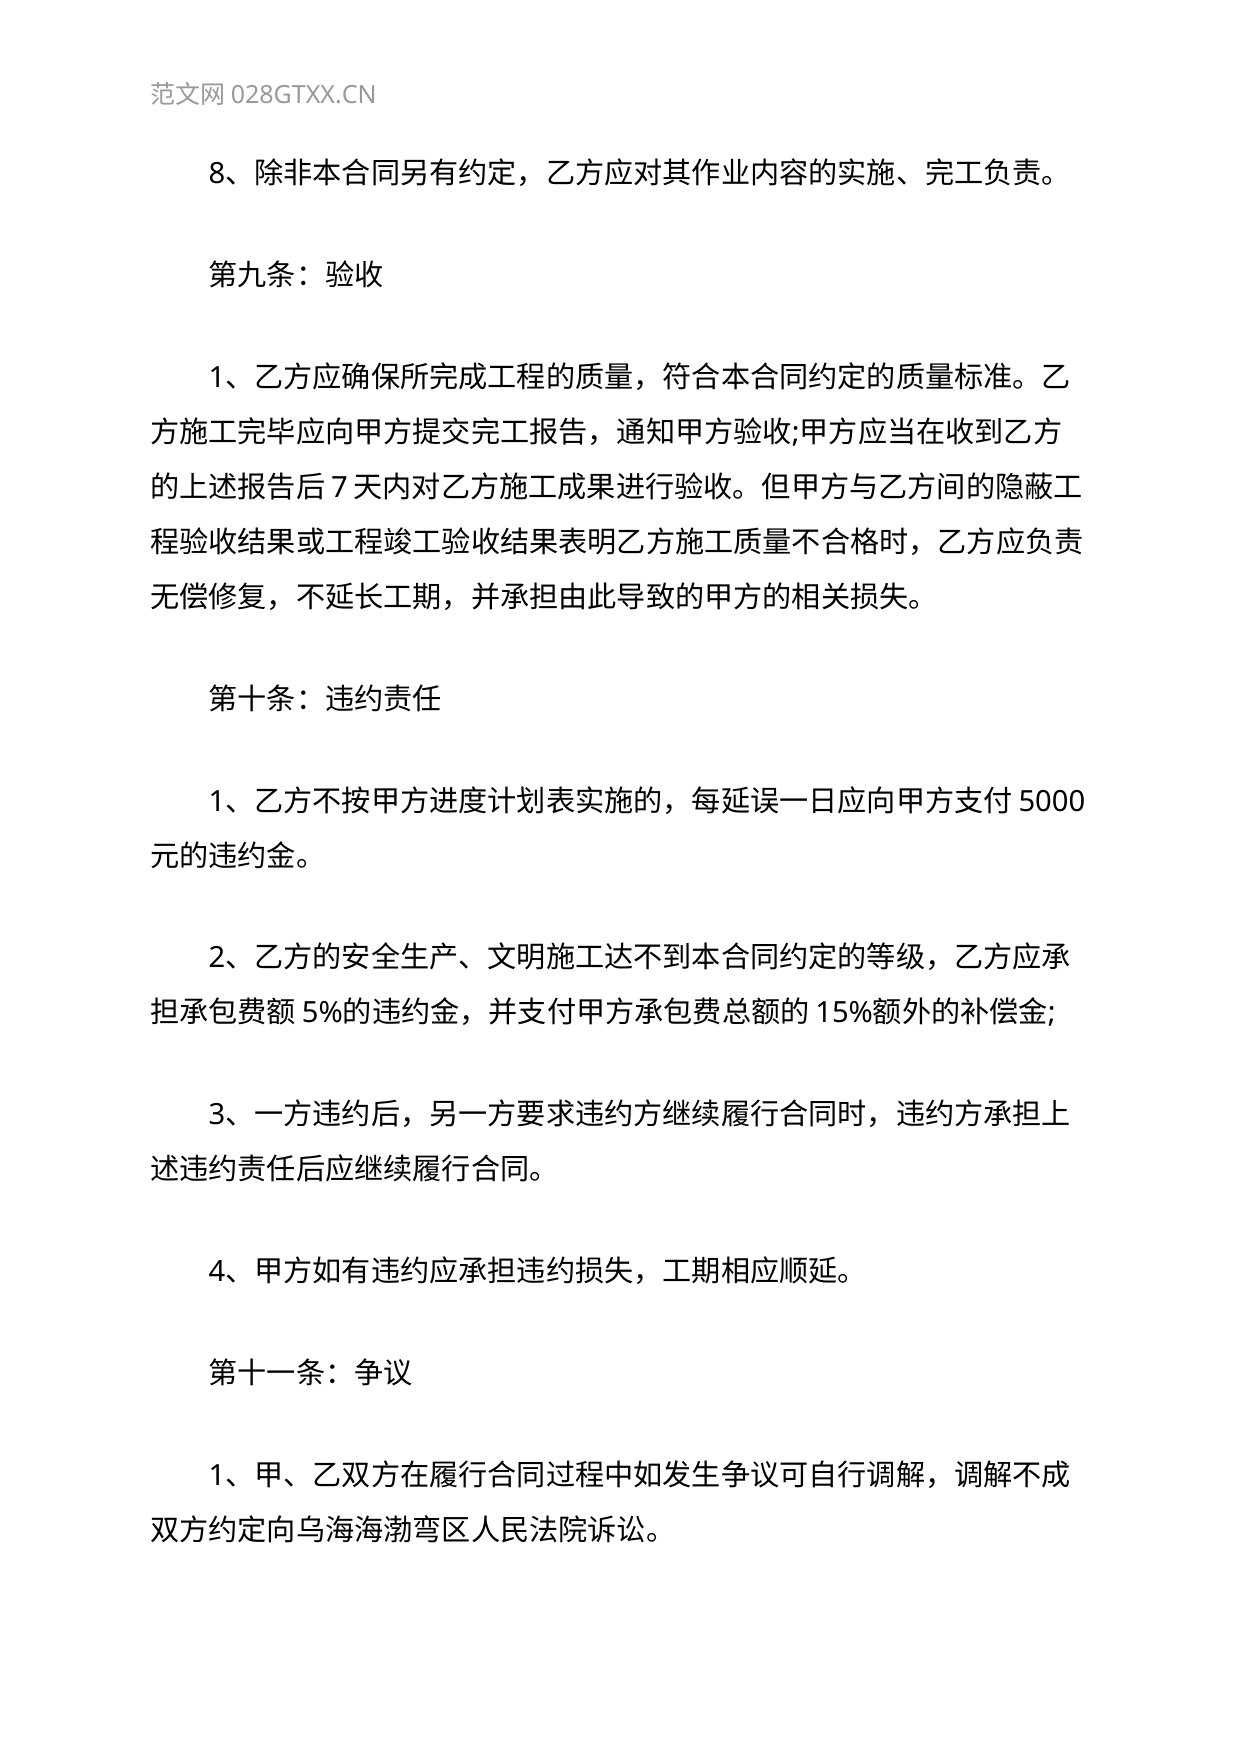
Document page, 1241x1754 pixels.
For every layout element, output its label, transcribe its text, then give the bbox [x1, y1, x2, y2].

text 2、乙方的安全生产、文明施工达不到本合同约定的等级，乙方应承担承包费额5%的违约金，并支付甲方承包费总额的15%额外的补偿金; [150, 934, 1090, 1031]
text 1、乙方不按甲方进度计划表实施的，每延误一日应向甲方支付5000元的违约金。 [150, 777, 1090, 874]
text 第九条：验收 [150, 252, 1090, 294]
text 3、一方违约后，另一方要求违约方继续履行合同时，违约方承担上述违约责任后应继续履行合同。 [150, 1091, 1090, 1188]
text 第十一条：争议 [150, 1350, 1090, 1392]
text 第十条：违约责任 [150, 675, 1090, 718]
text 4、甲方如有违约应承担违约损失，工期相应顺延。 [150, 1248, 1090, 1290]
text 8、除非本合同另有约定，乙方应对其作业内容的实施、完工负责。 [150, 150, 1090, 192]
text 1、甲、乙双方在履行合同过程中如发生争议可自行调解，调解不成双方约定向乌海海渤弯区人民法院诉讼。 [150, 1451, 1090, 1549]
text 1、乙方应确保所完成工程的质量，符合本合同约定的质量标准。乙方施工完毕应向甲方提交完工报告，通知甲方验收;甲方应当在收到乙方的上述报告后7天内对乙方施工成果进行验收。但甲方与乙方间的隐蔽工程验收结果或工程竣工验收结果表明乙方施工质量不合格时，乙方应负责无偿修复，不延长工期，并承担由此导致的甲方的相关损失。 [150, 354, 1090, 616]
